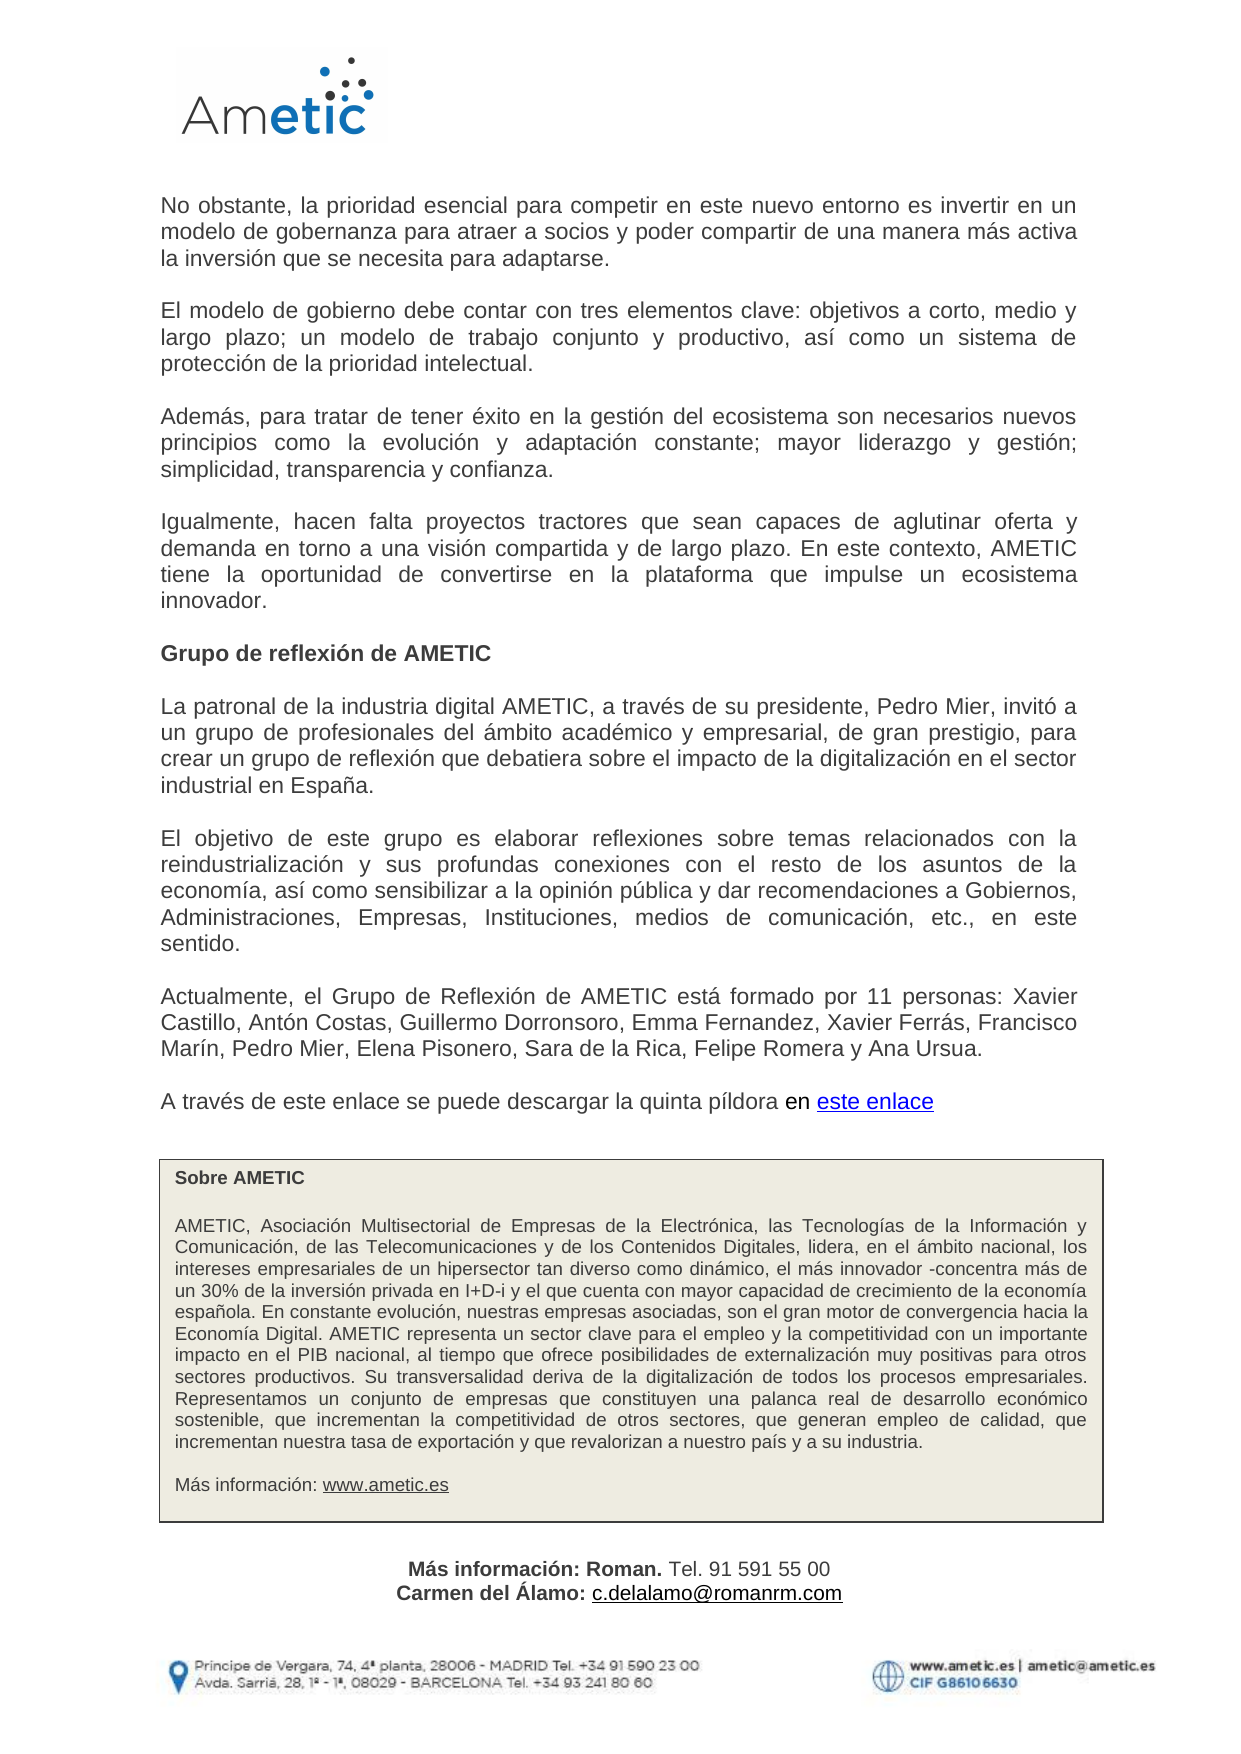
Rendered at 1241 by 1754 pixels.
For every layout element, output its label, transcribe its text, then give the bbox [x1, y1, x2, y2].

text No obstante, la prioridad esencial para competir en este nuevo entorno es invertir en un modelo de gobernanza para atraer a socios y poder compartir de una manera más activa la inversión que se necesita para adaptarse. [160, 192, 1078, 271]
text El objetivo de este grupo es elaborar reflexiones sobre temas relacionados con la reindustrialización y sus profundas conexiones con el resto de los asuntos de la economía, así como sensibilizar a la opinión pública y dar recomendaciones a Gobiernos, Administraciones, Empresas, Instituciones, medios de comunicación, etc., en este sentido. [160, 824, 1078, 956]
text Actualmente, el Grupo de Reflexión de AMETIC está formado por 11 personas: Xavier Castillo, Antón Costas, Guillermo Dorronsoro, Emma Fernandez, Xavier Ferrás, Francisco Marín, Pedro Mier, Elena Pisonero, Sara de la Rica, Felipe Romera y Ana Ursua. [160, 983, 1078, 1062]
text La patronal de la industria digital AMETIC, a través de su presidente, Pedro Mier, invitó a un grupo de profesionales del ámbito académico y empresarial, de gran prestigio, para crear un grupo de reflexión que debatiera sobre el impacto de la digitalización en el sector industrial en España. [160, 693, 1078, 798]
text El modelo de gobierno debe contar con tres elementos clave: objetivos a corto, medio y largo plazo; un modelo de trabajo conjunto y productivo, así como un sistema de protección de la prioridad intelectual. [160, 297, 1078, 376]
picture [66, 1606, 1241, 1753]
text A través de este enlace se puede descargar la quinta píldora en este enlace [160, 1088, 1078, 1114]
text Además, para tratar de tener éxito en la gestión del ecosistema son necesarios nuevos principios como la evolución y adaptación constante; mayor liderazgo y gestión; simplicidad, transparencia y confianza. [160, 403, 1078, 482]
text Carmen del Álamo: c.delalamo@romanrm.com [160, 1581, 1078, 1604]
text Más información: Roman. Tel. 91 591 55 00 [160, 1557, 1078, 1581]
text Grupo de reflexión de AMETIC [160, 640, 1078, 666]
picture [176, 47, 388, 143]
text Igualmente, hacen falta proyectos tractores que sean capaces de aglutinar oferta y demanda en torno a una visión compartida y de largo plazo. En este contexto, AMETIC tiene la oportunidad de convertirse en la plataforma que impulse un ecosistema innovador. [160, 508, 1078, 614]
